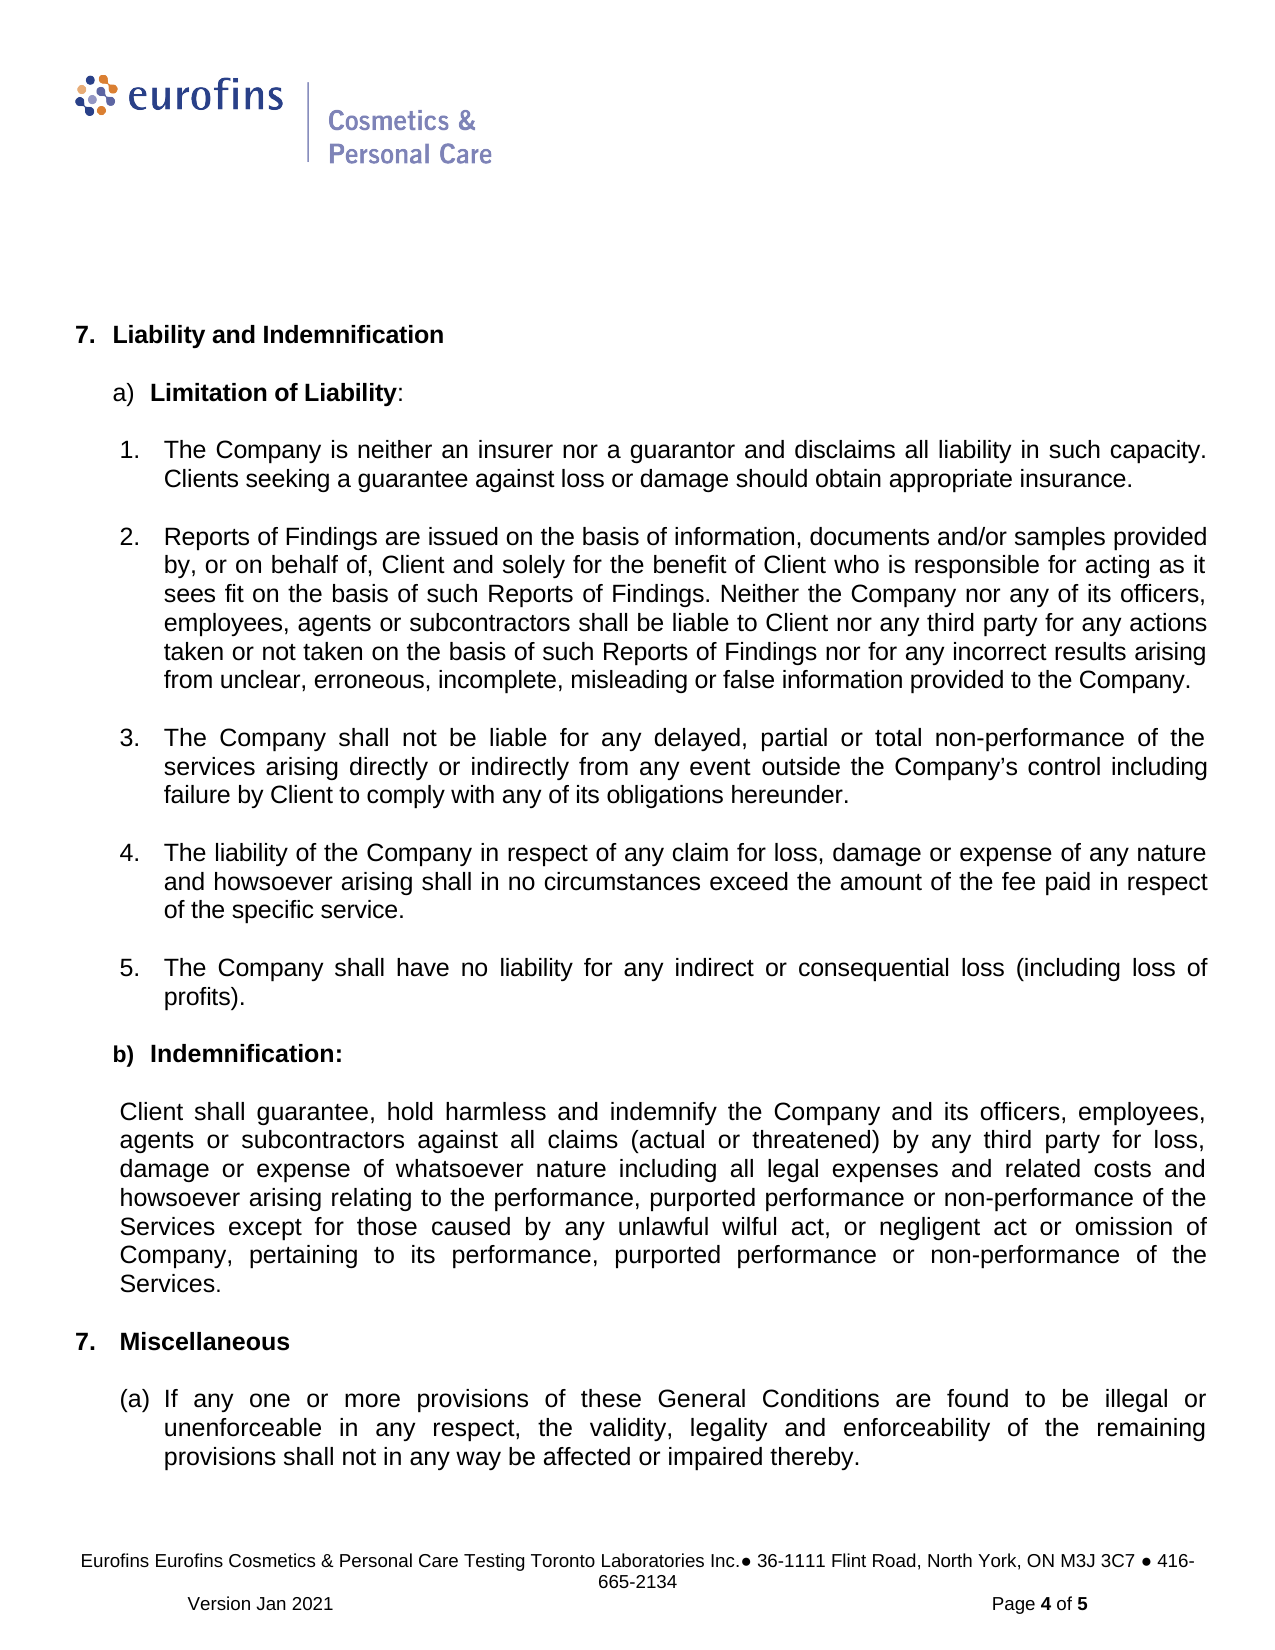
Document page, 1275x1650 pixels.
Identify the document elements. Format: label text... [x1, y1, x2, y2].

text 7. Miscellaneous [75, 1326, 1208, 1355]
list Liability and Indemnification [75, 320, 1208, 349]
list The Company shall not be liable for any delayed, partial or total non-performance of the services arising directly or indirectly from any event outside the Company’s control including failure by Client to comply with any of its obligations hereunder. [119, 723, 1208, 809]
list The Company shall have no liability for any indirect or consequential loss (including loss of profits). [119, 953, 1208, 1010]
list Reports of Findings are issued on the basis of information, documents and/or samples provided by, or on behalf of, Client and solely for the benefit of Client who is responsible for acting as it sees fit on the basis of such Reports of Findings. Neither the Company nor any of its officers, employees, agents or subcontractors shall be liable to Client nor any third party for any actions taken or not taken on the basis of such Reports of Findings nor for any incorrect results arising from unclear, erroneous, incomplete, misleading or false information provided to the Company. [119, 521, 1207, 694]
picture [75, 75, 492, 164]
list Limitation of Liability: [112, 378, 1208, 406]
list The liability of the Company in respect of any claim for loss, damage or expense of any nature and howsoever arising shall in no circumstances exceed the amount of the fee paid in respect of the specific service. [119, 838, 1208, 924]
text Client shall guarantee, hold harmless and indemnify the Company and its officers, employees, agents or subcontractors against all claims (actual or threatened) by any third party for loss, damage or expense of whatsoever nature including all legal expenses and related costs and howsoever arising relating to the performance, purported performance or non-performance of the Services except for those caused by any unlawful wilful act, or negligent act or omission of Company, pertaining to its performance, purported performance or non-performance of the Services. [119, 1096, 1208, 1298]
list Indemnification: [112, 1039, 1208, 1068]
list The Company is neither an insurer nor a guarantor and disclaims all liability in such capacity. Clients seeking a guarantee against loss or damage should obtain appropriate insurance. [119, 435, 1207, 493]
list If any one or more provisions of these General Conditions are found to be illegal or unenforceable in any respect, the validity, legality and enforceability of the remaining provisions shall not in any way be affected or impaired thereby. [119, 1384, 1208, 1470]
